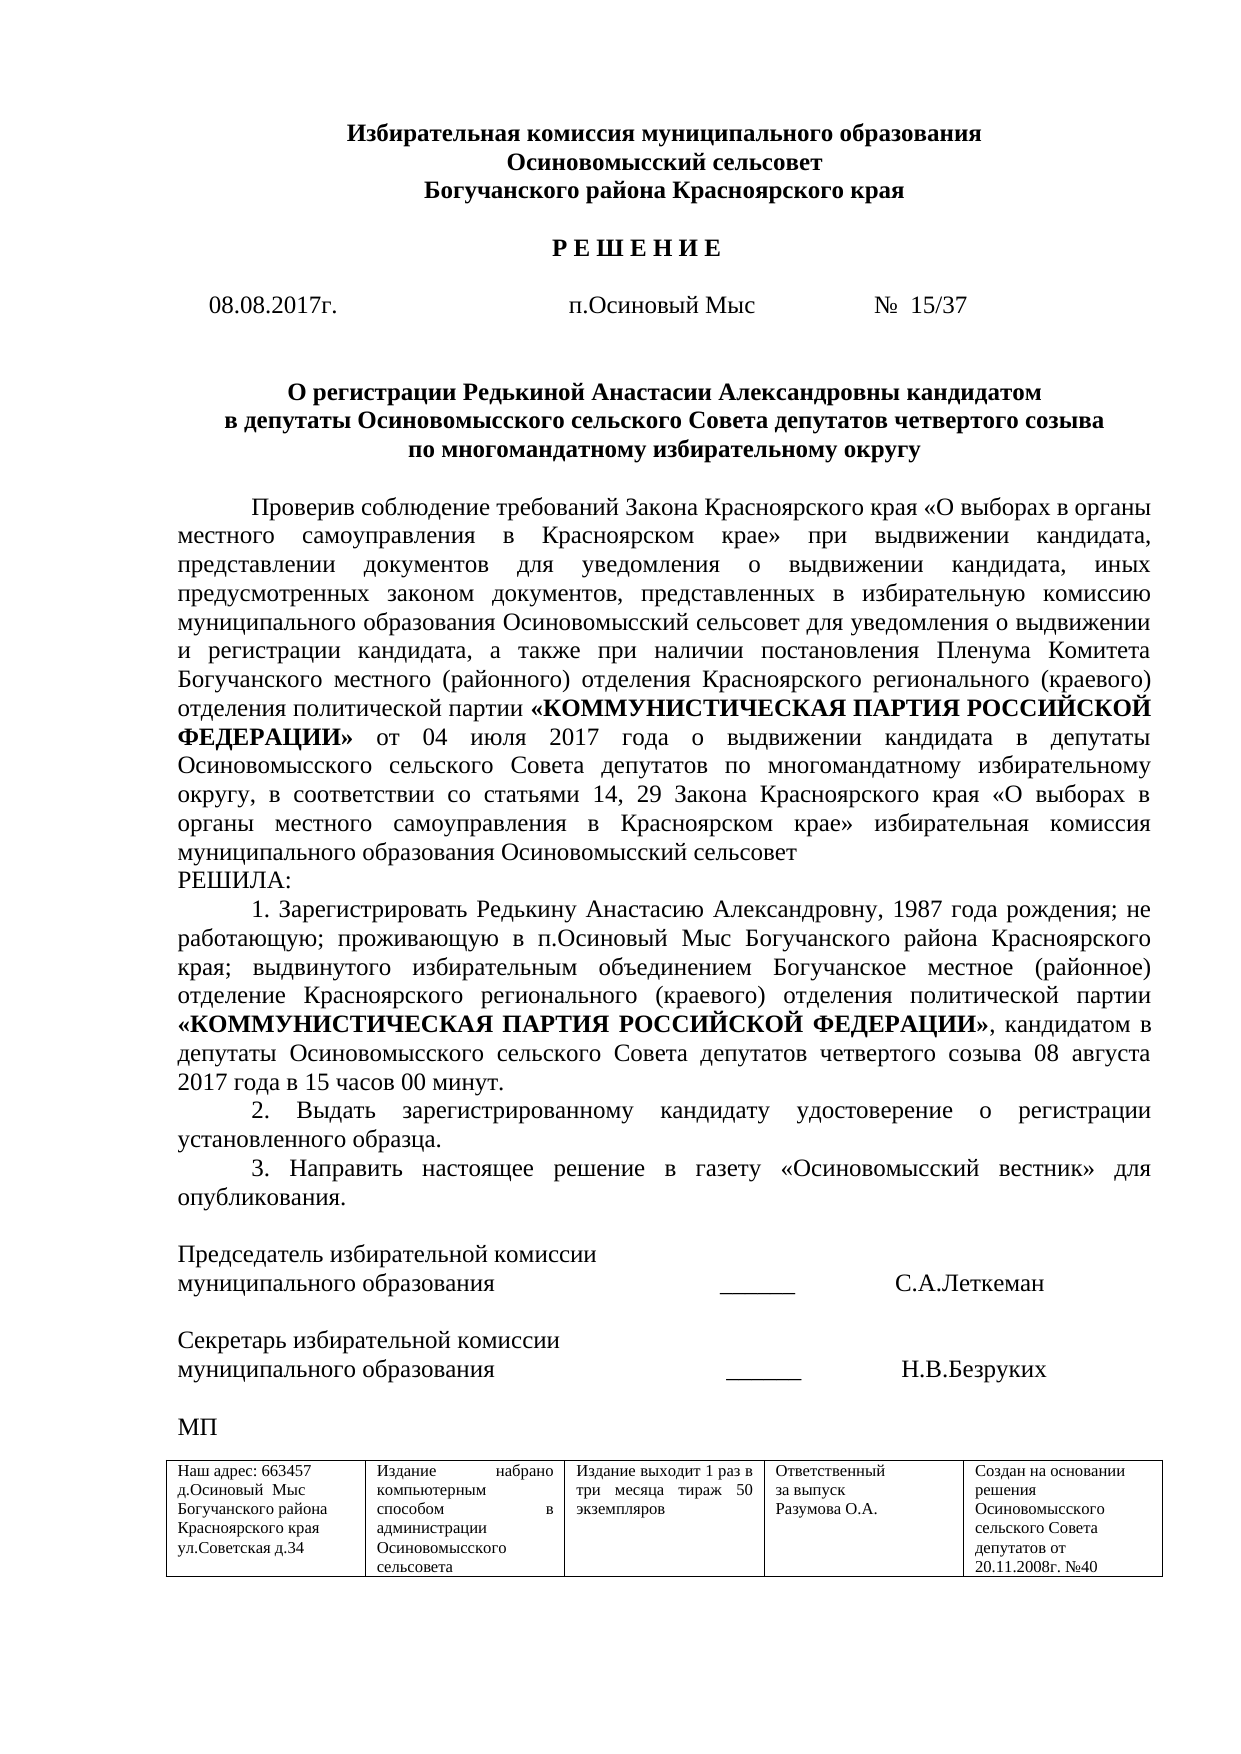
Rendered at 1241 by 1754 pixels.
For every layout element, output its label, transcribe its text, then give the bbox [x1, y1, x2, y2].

table_cell Секретарь избирательной комиссии муниципального образования [166, 1326, 702, 1412]
text 08.08.2017г. п.Осиновый Мыс № 15/37 [177, 291, 1152, 319]
text Проверив соблюдение требований Закона Красноярского края «О выборах в органы местного самоуправления в Красноярском крае» при выдвижении кандидата, представлении документов для уведомления о выдвижении кандидата, иных предусмотренных законом документов, представленных в избирательную комиссию муниципального образования Осиновомысский сельсовет для уведомления о выдвижении и регистрации кандидата, а также при наличии постановления Пленума Комитета Богучанского местного (районного) отделения Красноярского регионального (краевого) отделения политической партии «КОММУНИСТИЧЕСКАЯ ПАРТИЯ РОССИЙСКОЙ ФЕДЕРАЦИИ» от 04 июля 2017 года о выдвижении кандидата в депутаты Осиновомысского сельского Совета депутатов по многомандатному избирательному округу, в соответствии со статьями 14, 29 Закона Красноярского края «О выборах в органы местного самоуправления в Красноярском крае» избирательная комиссия муниципального образования Осиновомысский сельсовет [177, 492, 1152, 866]
text Осиновомысский сельсовет [177, 147, 1152, 176]
text 3. Направить настоящее решение в газету «Осиновомысский вестник» для опубликования. [177, 1153, 1152, 1211]
text в депутаты Осиновомысского сельского Совета депутатов четвертого созыва [177, 406, 1152, 434]
text РЕШИЛА: [177, 866, 1152, 894]
table_header Издание выходит 1 раз в три месяца тираж 50 экземпляров [565, 1461, 764, 1576]
text МП [177, 1412, 1152, 1441]
text 1. Зарегистрировать Редькину Анастасию Александровну, 1987 года рождения; не работающую; проживающую в п.Осиновый Мыс Богучанского района Красноярского края; выдвинутого избирательным объединением Богучанское местное (районное) отделение Красноярского регионального (краевого) отделения политической партии «КОММУНИСТИЧЕСКАЯ ПАРТИЯ РОССИЙСКОЙ ФЕДЕРАЦИИ», кандидатом в депутаты Осиновомысского сельского Совета депутатов четвертого созыва 08 августа 2017 года в 15 часов 00 минут. [177, 894, 1152, 1096]
table_header Издание набрано компьютерным способом в администрации Осиновомысского сельсовета [366, 1461, 564, 1576]
table_header Ответственный за выпуск Разумова О.А. [765, 1461, 963, 1576]
text О регистрации Редькиной Анастасии Александровны кандидатом [177, 377, 1152, 406]
text по многомандатному избирательному округу [177, 434, 1152, 463]
table_header Создан на основании решения Осиновомысского сельского Совета депутатов от 20.11.2008г. №40 [964, 1461, 1162, 1576]
text Р Е Ш Е Н И Е [177, 233, 1095, 291]
table_header ______ С.А.Леткеман [702, 1239, 1163, 1326]
text 2. Выдать зарегистрированному кандидату удостоверение о регистрации установленного образца. [177, 1096, 1152, 1153]
text Избирательная комиссия муниципального образования [177, 118, 1152, 147]
text Богучанского района Красноярского края [177, 176, 1152, 204]
table_cell ______ Н.В.Безруких [702, 1326, 1163, 1412]
table_header Председатель избирательной комиссии муниципального образования [166, 1239, 702, 1326]
table_header Наш адрес: 663457 д.Осиновый Мыс Богучанского района Красноярского края ул.Советская д.34 [167, 1461, 365, 1576]
